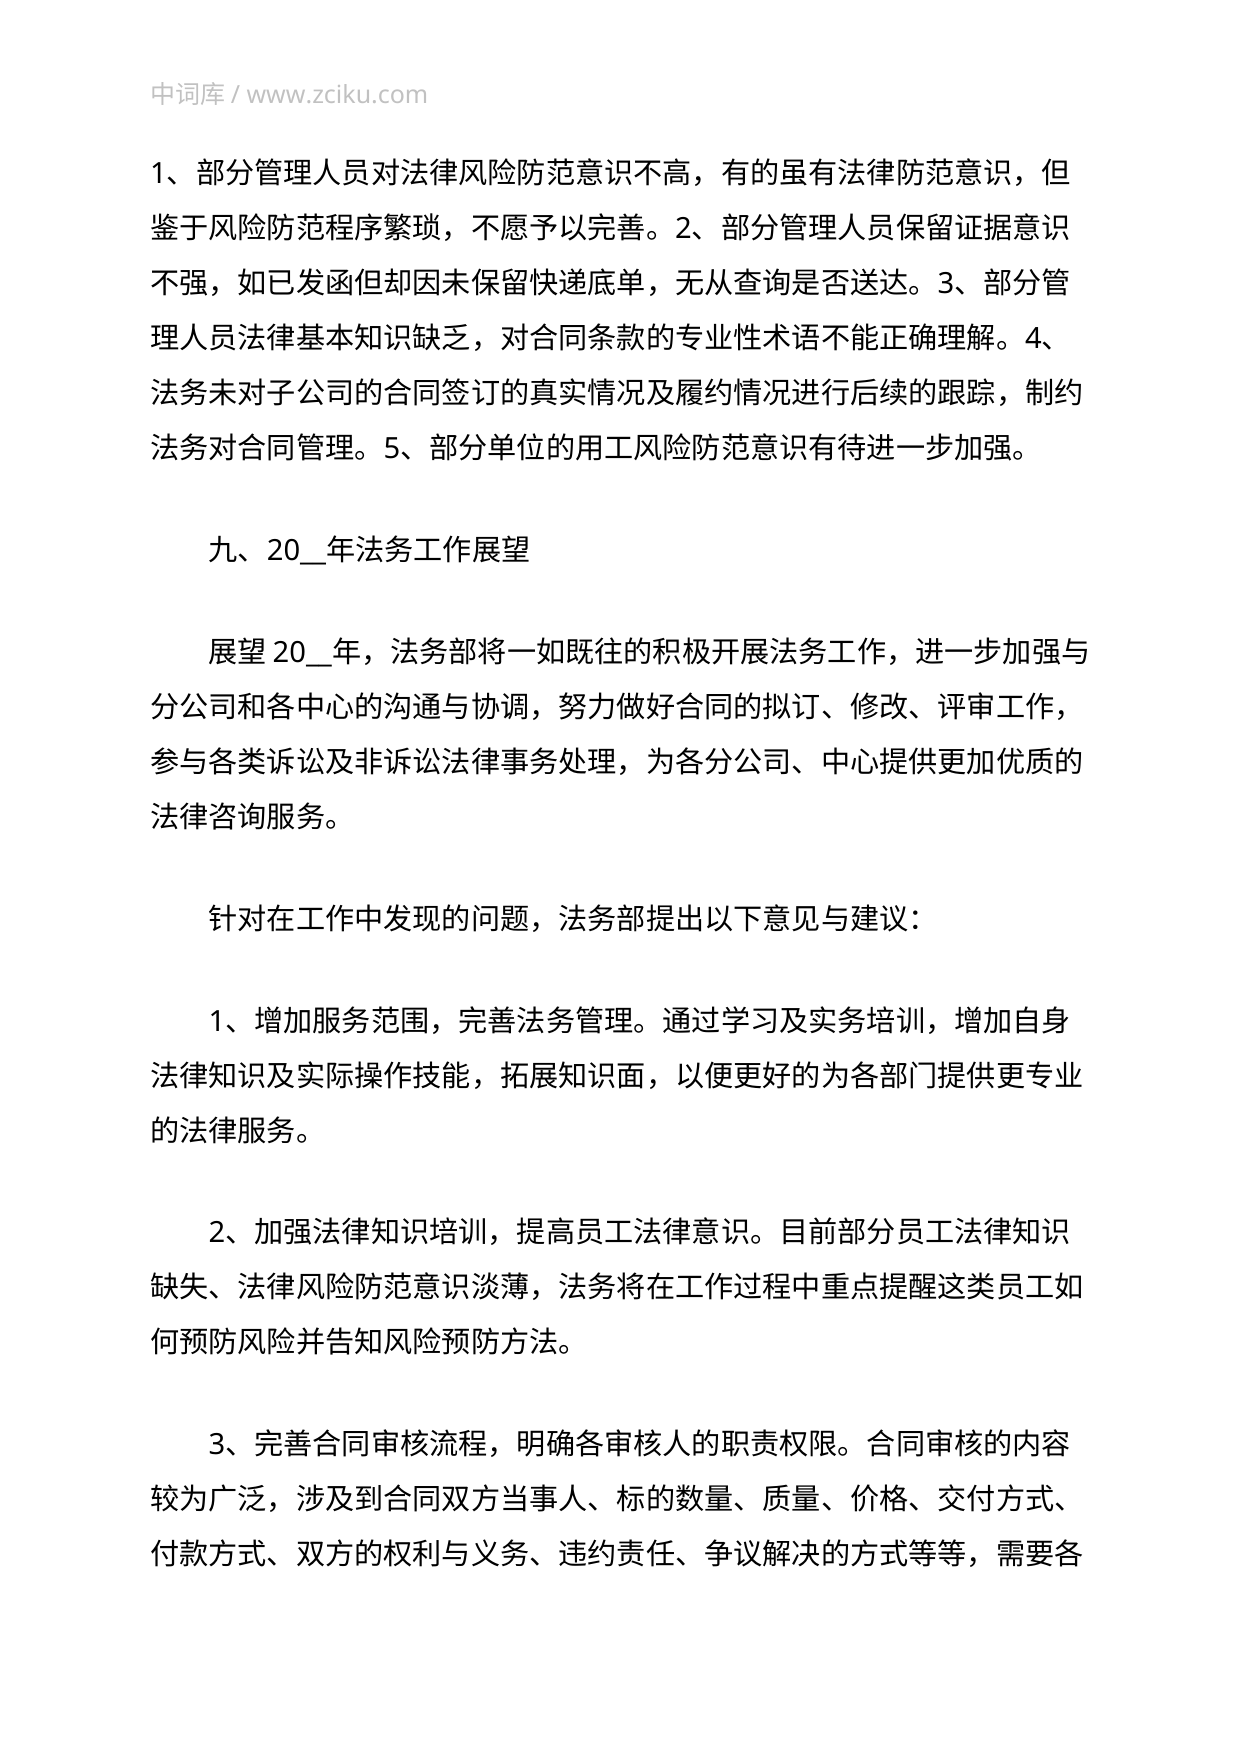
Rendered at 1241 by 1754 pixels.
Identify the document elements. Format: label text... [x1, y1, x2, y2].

text 展望20__年，法务部将一如既往的积极开展法务工作，进一步加强与分公司和各中心的沟通与协调，努力做好合同的拟订、修改、评审工作，参与各类诉讼及非诉讼法律事务处理，为各分公司、中心提供更加优质的法律咨询服务。 [150, 629, 1090, 836]
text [150, 1421, 1090, 1573]
text 九、20__年法务工作展望 [150, 527, 1090, 569]
text 2、加强法律知识培训，提高员工法律意识。目前部分员工法律知识缺失、法律风险防范意识淡薄，法务将在工作过程中重点提醒这类员工如何预防风险并告知风险预防方法。 [150, 1209, 1090, 1361]
text 1、增加服务范围，完善法务管理。通过学习及实务培训，增加自身法律知识及实际操作技能，拓展知识面，以便更好的为各部门提供更专业的法律服务。 [150, 997, 1090, 1149]
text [150, 150, 1090, 467]
text 针对在工作中发现的问题，法务部提出以下意见与建议： [150, 895, 1090, 938]
